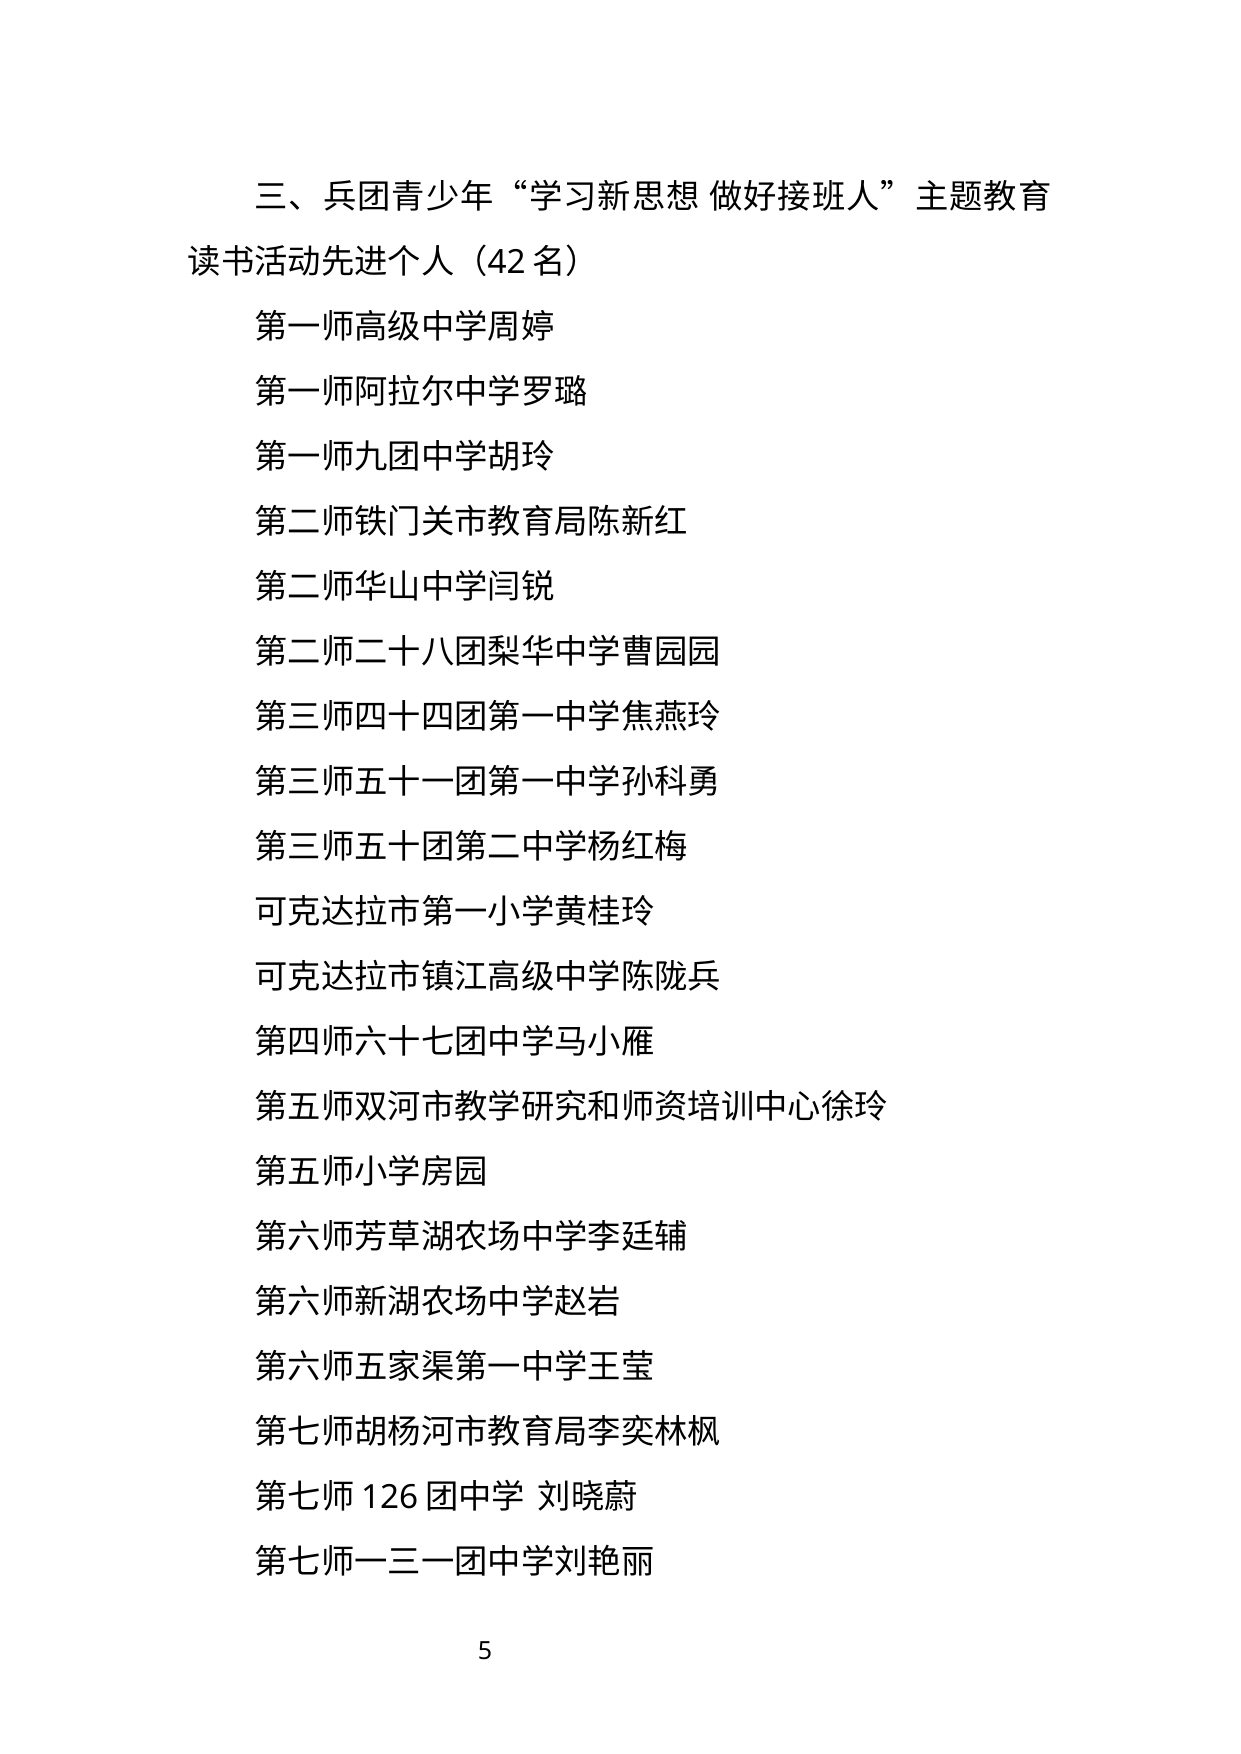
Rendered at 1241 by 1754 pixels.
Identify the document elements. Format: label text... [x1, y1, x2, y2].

text 可克达拉市第一小学黄桂玲 [187, 877, 1053, 942]
text 第三师五十一团第一中学孙科勇 [187, 747, 1053, 812]
text 三、兵团青少年“学习新思想 做好接班人”主题教育读书活动先进个人（42名） [187, 162, 1053, 292]
text 第一师阿拉尔中学罗璐 [187, 357, 1053, 422]
text 第四师六十七团中学马小雁 [187, 1007, 1053, 1072]
text 第一师高级中学周婷 [187, 292, 1053, 357]
text 第五师双河市教学研究和师资培训中心徐玲 [187, 1072, 1053, 1137]
text 第二师华山中学闫锐 [187, 552, 1053, 617]
text 第三师四十四团第一中学焦燕玲 [187, 682, 1053, 747]
text 第二师铁门关市教育局陈新红 [187, 487, 1053, 552]
text 第二师二十八团梨华中学曹园园 [187, 617, 1053, 682]
text 第六师五家渠第一中学王莹 [187, 1332, 1053, 1397]
text 第六师芳草湖农场中学李廷辅 [187, 1202, 1053, 1267]
text 第三师五十团第二中学杨红梅 [187, 812, 1053, 877]
text 第七师胡杨河市教育局李奕林枫 [187, 1397, 1053, 1462]
text 第七师126团中学 刘晓蔚 [187, 1462, 1053, 1527]
text 第七师一三一团中学刘艳丽 [187, 1527, 1053, 1592]
text 第五师小学房园 [187, 1137, 1053, 1202]
text 第一师九团中学胡玲 [187, 422, 1053, 487]
text 第六师新湖农场中学赵岩 [187, 1267, 1053, 1332]
text 可克达拉市镇江高级中学陈陇兵 [187, 942, 1053, 1007]
